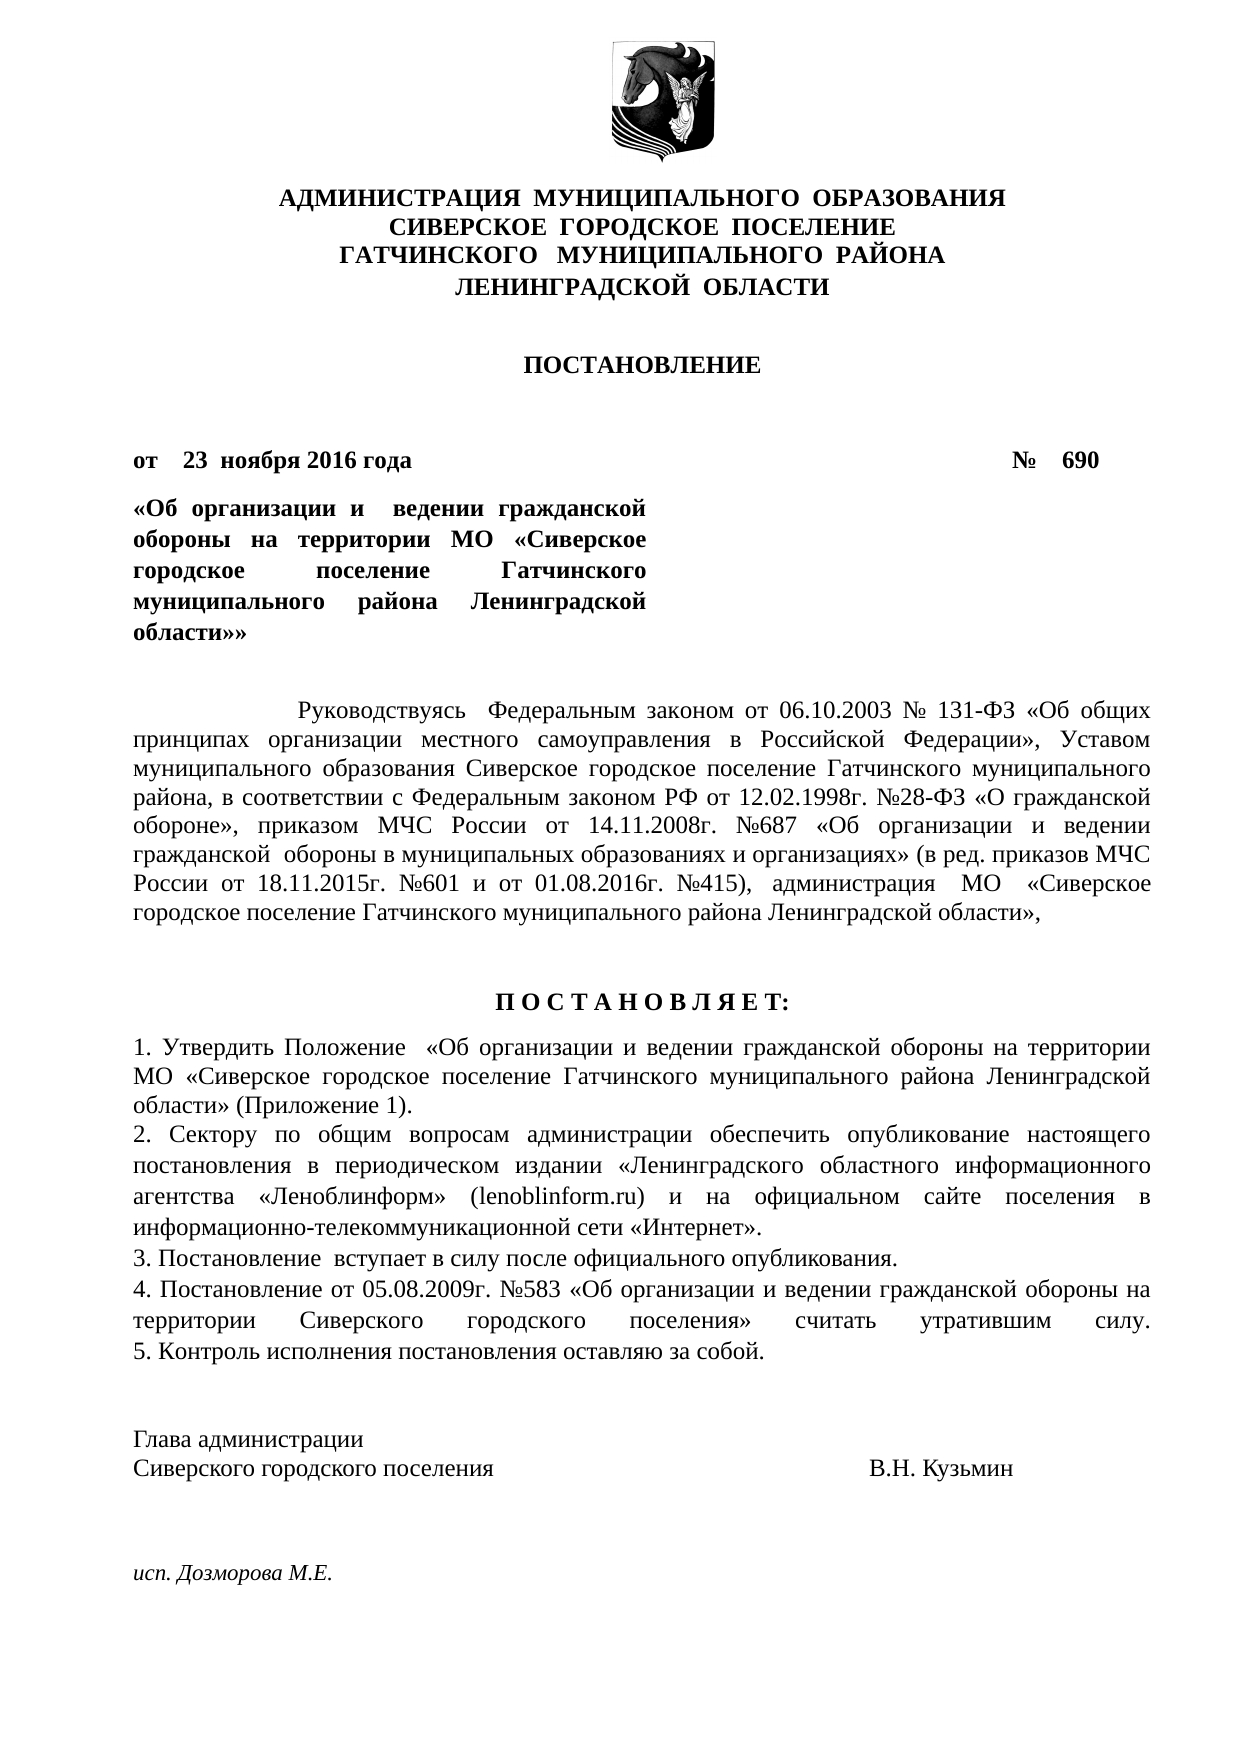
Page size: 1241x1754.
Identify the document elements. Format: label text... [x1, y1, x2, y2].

text ЛЕНИНГРАДСКОЙ ОБЛАСТИ [133, 272, 1152, 300]
text ГАТЧИНСКОГО МУНИЦИПАЛЬНОГО РАЙОНА [133, 241, 1152, 269]
text 1. Утвердить Положение «Об организации и ведении гражданской обороны на территории МО «Сиверское городское поселение Гатчинского муниципального района Ленинградской области» (Приложение 1). [133, 1032, 1152, 1119]
text исп. Дозморова М.Е. [133, 1561, 1152, 1586]
subtitle АДМИНИСТРАЦИЯ МУНИЦИПАЛЬНОГО ОБРАЗОВАНИЯ [133, 183, 1152, 212]
subtitle СИВЕРСКОЕ ГОРОДСКОЕ ПОСЕЛЕНИЕ [133, 212, 1152, 241]
text ПОСТАНОВЛЕНИЕ [133, 350, 1152, 379]
table_header «Об организации и ведении гражданской обороны на территории МО «Сиверское городское поселение Гатчинского муниципального района Ленинградской области»» [122, 493, 658, 664]
text Сиверского городского поселения В.Н. Кузьмин [133, 1453, 1152, 1482]
text Глава администрации [133, 1424, 1152, 1453]
text Руководствуясь Федеральным законом от 06.10.2003 № 131-ФЗ «Об общих принципах организации местного самоуправления в Российской Федерации», Уставом муниципального образования Сиверское городское поселение Гатчинского муниципального района, в соответствии с Федеральным законом РФ от 12.02.1998г. №28-ФЗ «О гражданской обороне», приказом МЧС России от 14.11.2008г. №687 «Об организации и ведении гражданской обороны в муниципальных образованиях и организациях» (в ред. приказов МЧС России от 18.11.2015г. №601 и от 01.08.2016г. №415), администрация МО «Сиверское городское поселение Гатчинского муниципального района Ленинградской области», [133, 664, 1152, 926]
text 4. Постановление от 05.08.2009г. №583 «Об организации и ведении гражданской обороны на территории Сиверского городского поселения» считать утратившим силу. 5. Контроль исполнения постановления оставляю за собой. [133, 1274, 1152, 1365]
text 2. Сектору по общим вопросам администрации обеспечить опубликование настоящего постановления в периодическом издании «Ленинградского областного информационного агентства «Леноблинформ» (lenoblinform.ru) и на официальном сайте поселения в информационно-телекоммуникационной сети «Интернет». [133, 1119, 1152, 1241]
text 3. Постановление вступает в силу после официального опубликования. [133, 1243, 1152, 1272]
text П О С Т А Н О В Л Я Е Т: [133, 987, 1152, 1016]
picture [609, 37, 717, 164]
text от 23 ноября 2016 года № 690 [133, 445, 1152, 474]
